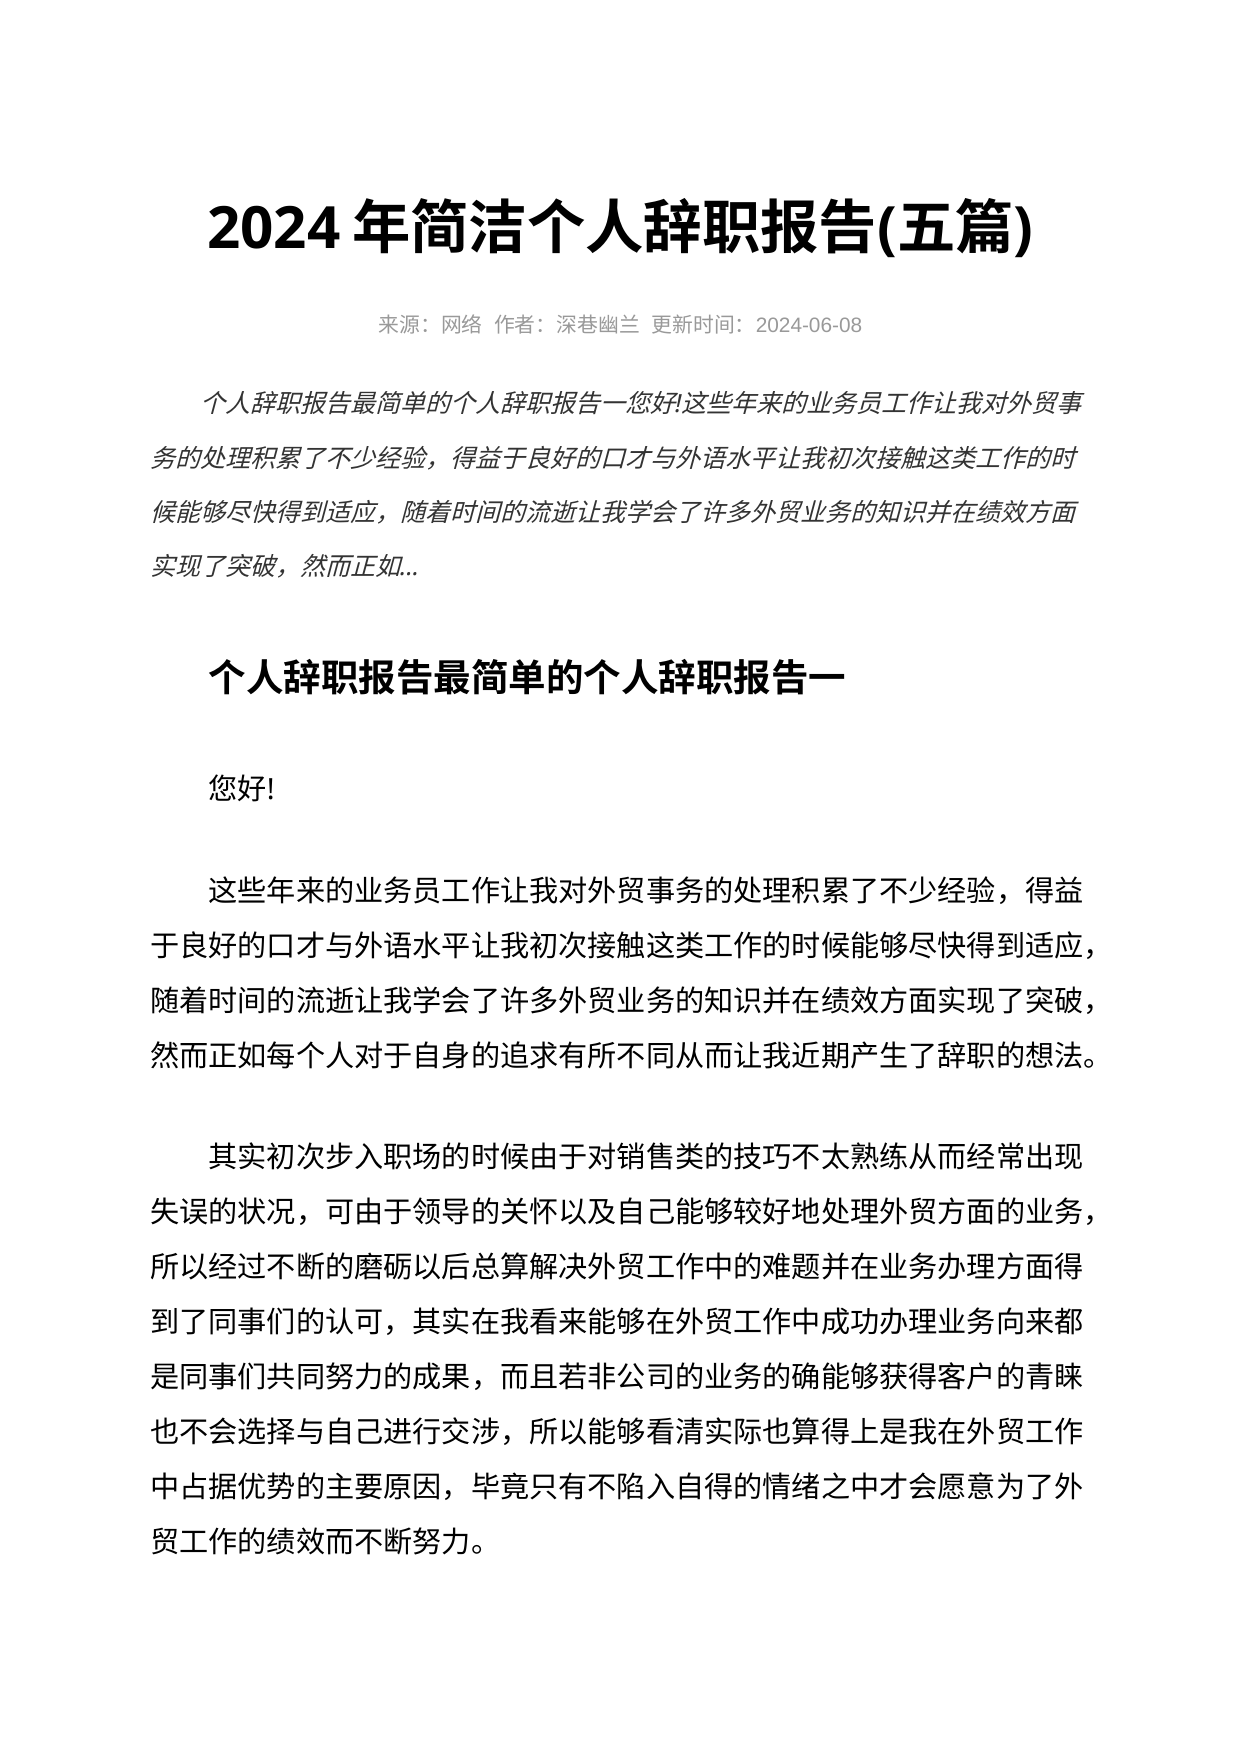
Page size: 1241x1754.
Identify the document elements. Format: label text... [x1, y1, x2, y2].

text 您好! [150, 766, 1090, 808]
text 个人辞职报告最简单的个人辞职报告一 [150, 648, 1090, 702]
text 其实初次步入职场的时候由于对销售类的技巧不太熟练从而经常出现失误的状况，可由于领导的关怀以及自己能够较好地处理外贸方面的业务，所以经过不断的磨砺以后总算解决外贸工作中的难题并在业务办理方面得到了同事们的认可，其实在我看来能够在外贸工作中成功办理业务向来都是同事们共同努力的成果，而且若非公司的业务的确能够获得客户的青睐也不会选择与自己进行交涉，所以能够看清实际也算得上是我在外贸工作中占据优势的主要原因，毕竟只有不陷入自得的情绪之中才会愿意为了外贸工作的绩效而不断努力。 [150, 1134, 1090, 1561]
text 这些年来的业务员工作让我对外贸事务的处理积累了不少经验，得益于良好的口才与外语水平让我初次接触这类工作的时候能够尽快得到适应，随着时间的流逝让我学会了许多外贸业务的知识并在绩效方面实现了突破，然而正如每个人对于自身的追求有所不同从而让我近期产生了辞职的想法。 [150, 867, 1090, 1074]
text 个人辞职报告最简单的个人辞职报告一您好!这些年来的业务员工作让我对外贸事务的处理积累了不少经验，得益于良好的口才与外语水平让我初次接触这类工作的时候能够尽快得到适应，随着时间的流逝让我学会了许多外贸业务的知识并在绩效方面实现了突破，然而正如... [150, 384, 1090, 583]
subtitle 2024年简洁个人辞职报告(五篇) [150, 181, 1090, 266]
text 来源：网络 作者：深巷幽兰 更新时间：2024-06-08 [150, 313, 1090, 337]
